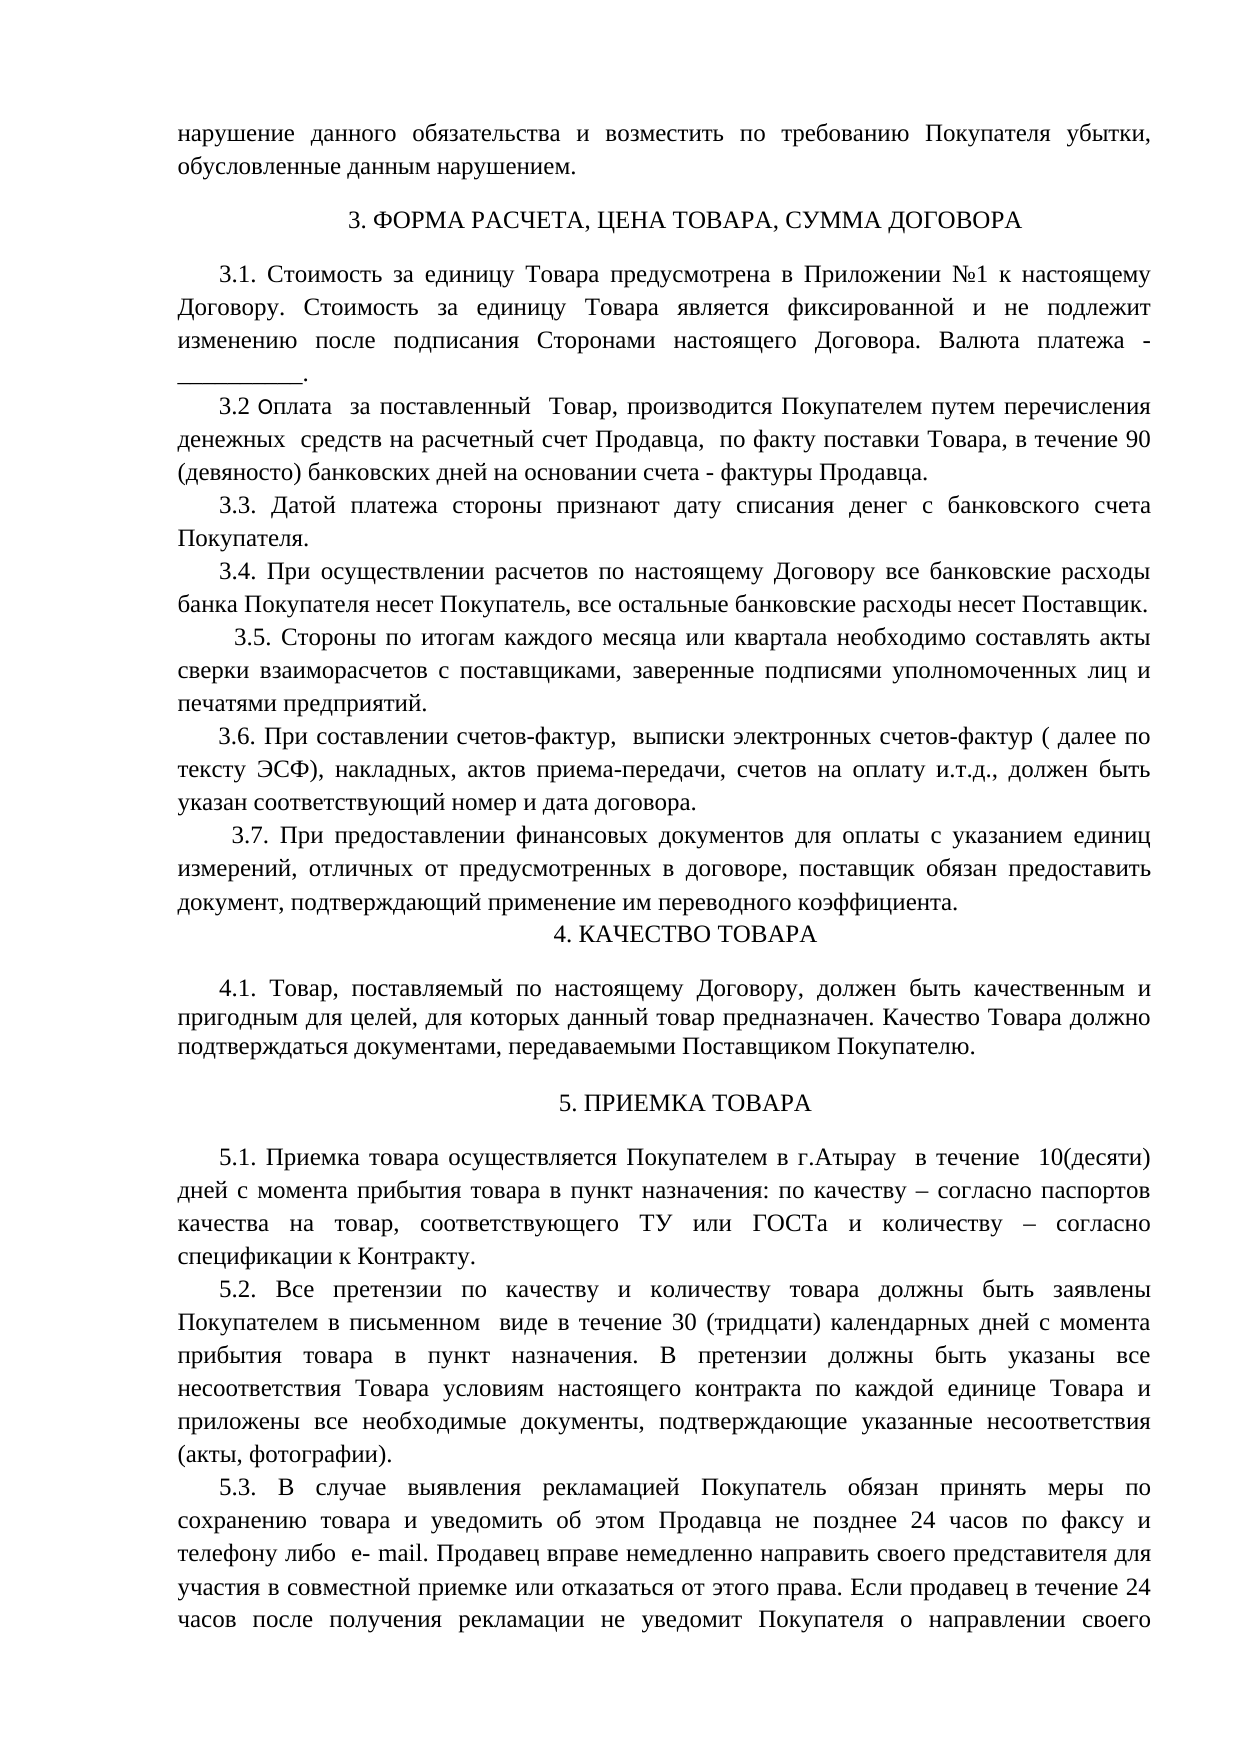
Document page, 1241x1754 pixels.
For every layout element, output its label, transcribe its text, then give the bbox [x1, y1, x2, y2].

text 3.3. Датой платежа стороны признают дату списания денег с банковского счета Покупателя. [177, 490, 1152, 552]
text 5.1. Приемка товара осуществляется Покупателем в г.Атырау в течение 10(десяти) дней с момента прибытия товара в пункт назначения: по качеству – согласно паспортов качества на товар, соответствующего ТУ или ГОСТа и количеству – согласно спецификации к Контракту. [177, 1142, 1152, 1270]
text 5. ПРИЕМКА ТОВАРА [177, 1088, 1152, 1117]
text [177, 1472, 1152, 1633]
list 4.1. Товар, поставляемый по настоящему Договору, должен быть качественным и пригодным для целей, для которых данный товар предназначен. Качество Товара должно подтверждаться документами, передаваемыми Поставщиком Покупателю. [177, 973, 1152, 1060]
text 4. КАЧЕСТВО ТОВАРА [177, 919, 1152, 948]
text 3.1. Стоимость за единицу Товара предусмотрена в Приложении №1 к настоящему Договору. Стоимость за единицу Товара является фиксированной и не подлежит изменению после подписания Сторонами настоящего Договора. Валюта платежа - __________. [177, 259, 1152, 387]
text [177, 118, 1152, 180]
text 3. ФОРМА РАСЧЕТА, ЦЕНА ТОВАРА, СУММА ДОГОВОРА [177, 205, 1152, 234]
text 3.7. При предоставлении финансовых документов для оплаты с указанием единиц измерений, отличных от предусмотренных в договоре, поставщик обязан предоставить документ, подтверждающий применение им переводного коэффициента. [177, 821, 1152, 915]
text 3.4. При осуществлении расчетов по настоящему Договору все банковские расходы банка Покупателя несет Покупатель, все остальные банковские расходы несет Поставщик. [177, 556, 1152, 618]
text 3.6. При составлении счетов-фактур, выписки электронных счетов-фактур ( далее по тексту ЭСФ), накладных, актов приема-передачи, счетов на оплату и.т.д., должен быть указан соответствующий номер и дата договора. [177, 721, 1152, 816]
text 5.2. Все претензии по качеству и количеству товара должны быть заявлены Покупателем в письменном виде в течение 30 (тридцати) календарных дней с момента прибытия товара в пункт назначения. В претензии должны быть указаны все несоответствия Товара условиям настоящего контракта по каждой единице Товара и приложены все необходимые документы, подтверждающие указанные несоответствия (акты, фотографии). [177, 1274, 1152, 1468]
text 3.5. Стороны по итогам каждого месяца или квартала необходимо составлять акты сверки взаиморасчетов с поставщиками, заверенные подписями уполномоченных лиц и печатями предприятий. [177, 622, 1152, 717]
text 3.2 Оплата за поставленный Товар, производится Покупателем путем перечисления денежных средств на расчетный счет Продавца, по факту поставки Товара, в течение 90 (девяносто) банковских дней на основании счета - фактуры Продавца. [177, 391, 1152, 486]
